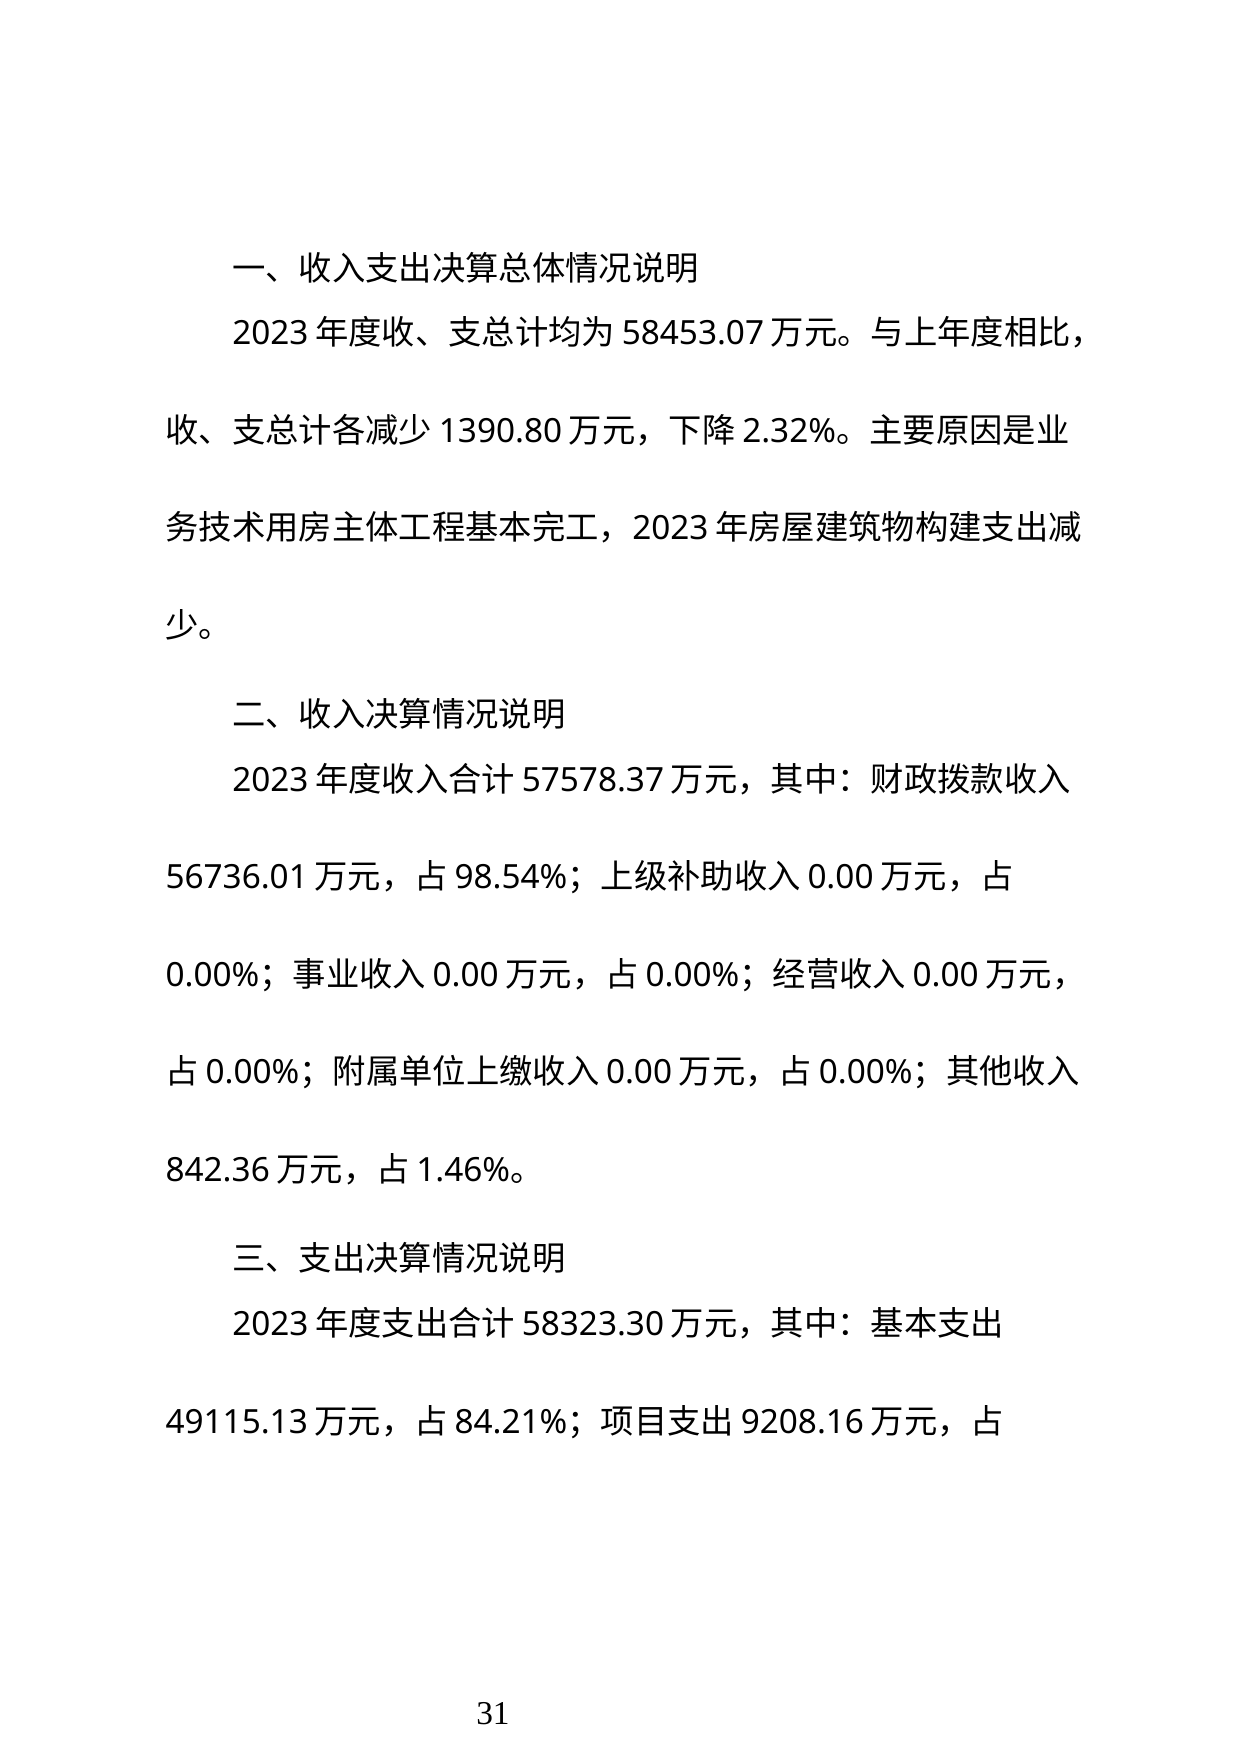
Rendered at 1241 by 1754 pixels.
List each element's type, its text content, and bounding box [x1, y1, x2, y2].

text 二、收入决算情况说明 [165, 679, 1087, 744]
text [165, 1289, 1087, 1451]
text 2023年度收入合计57578.37万元，其中：财政拨款收入56736.01万元，占98.54%；上级补助收入0.00万元，占0.00%；事业收入0.00万元，占0.00%；经营收入0.00万元，占0.00%；附属单位上缴收入0.00万元，占0.00%；其他收入842.36万元，占1.46%。 [165, 744, 1087, 1199]
text 一、收入支出决算总体情况说明 [165, 233, 1087, 298]
text 2023年度收、支总计均为58453.07万元。与上年度相比，收、支总计各减少1390.80万元，下降2.32%。主要原因是业务技术用房主体工程基本完工，2023年房屋建筑物构建支出减少。 [165, 298, 1087, 655]
text 三、支出决算情况说明 [165, 1224, 1087, 1289]
